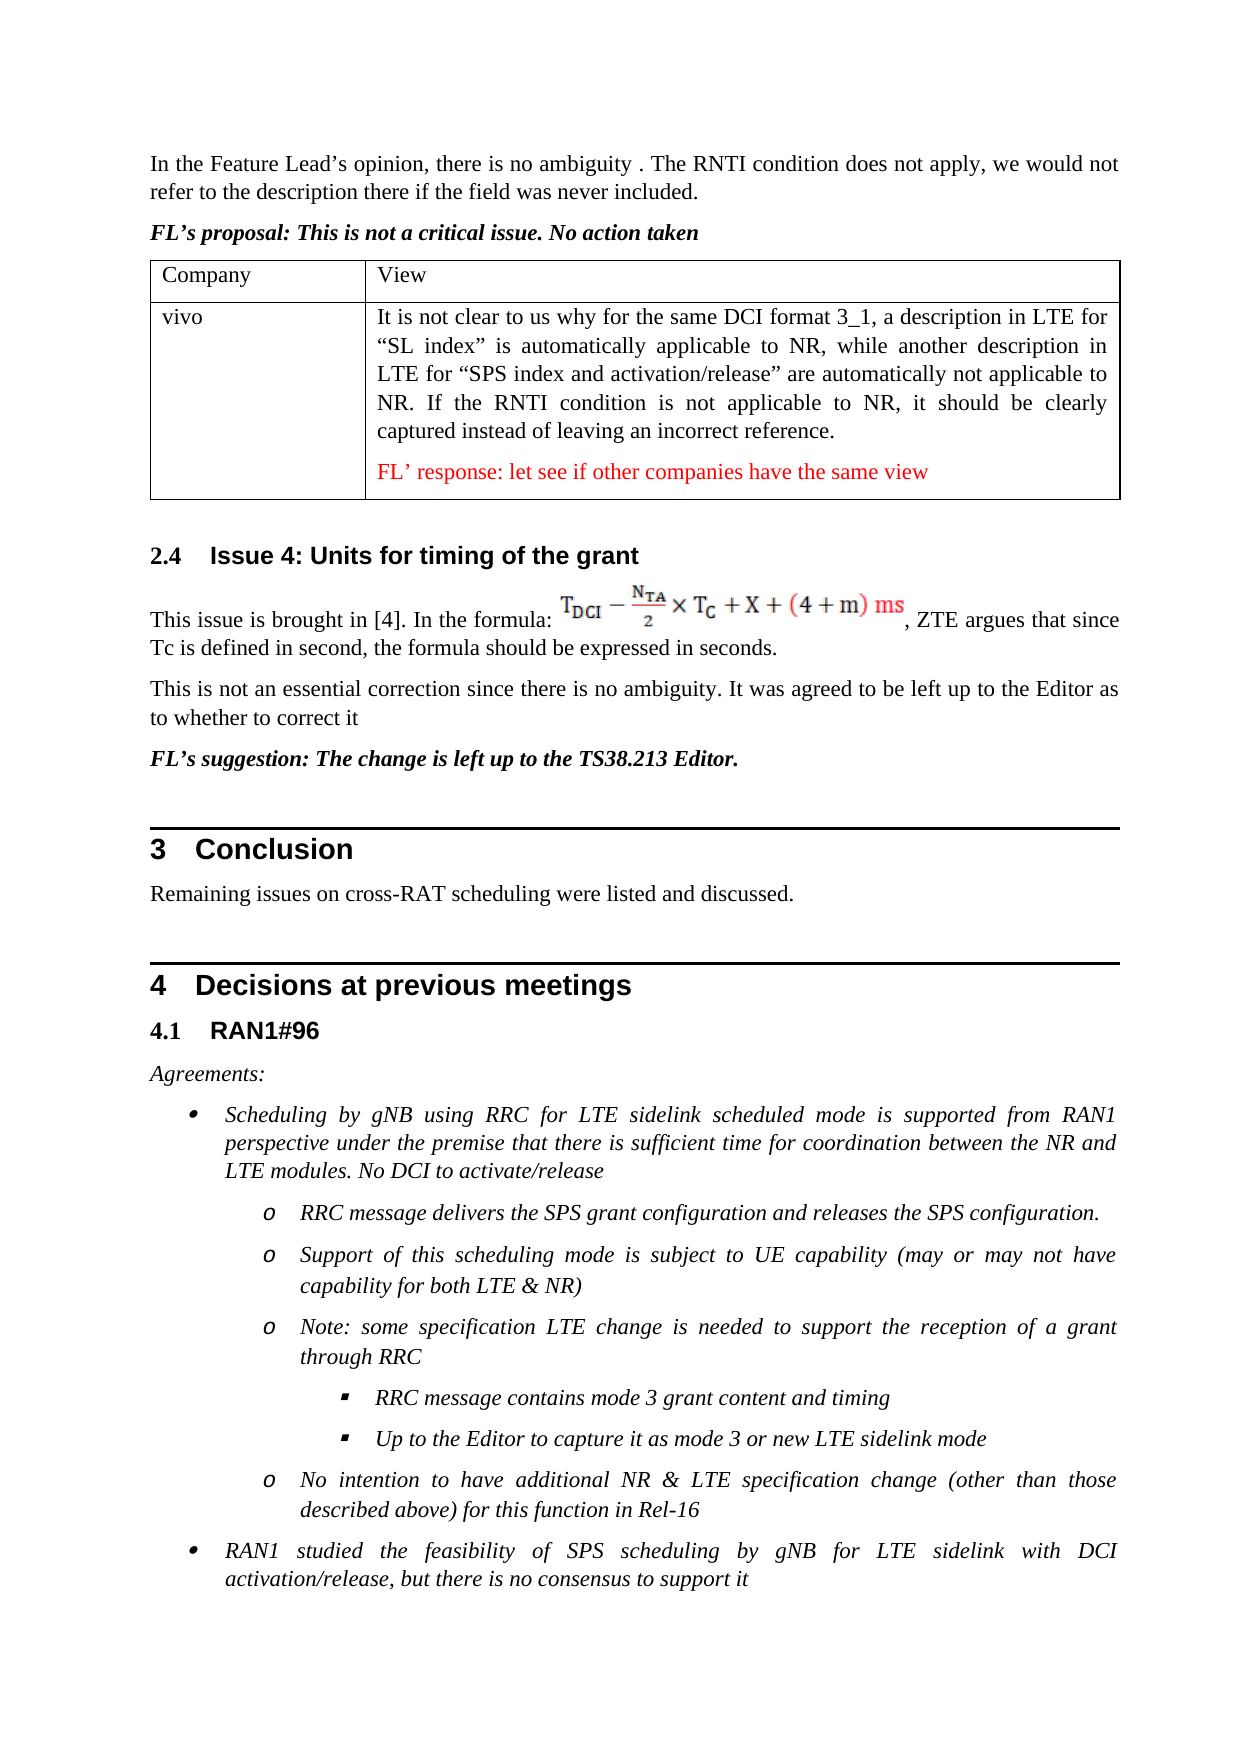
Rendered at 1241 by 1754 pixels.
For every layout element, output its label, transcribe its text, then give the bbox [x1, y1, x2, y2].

text This is not an essential correction since there is no ambiguity. It was agreed to be left up to the Editor as to whether to correct it [150, 675, 1120, 730]
list Note: some specification LTE change is needed to support the reception of a grant through RRC [262, 1313, 1120, 1369]
text This issue is brought in [4]. In the formula: , ZTE argues that since Tc is defined in second, the formula should be expressed in seconds. [150, 584, 1120, 661]
list Support of this scheduling mode is subject to UE capability (may or may not have capability for both LTE & NR) [262, 1241, 1120, 1298]
subtitle Issue 4: Units for timing of the grant [150, 541, 1120, 570]
list RAN1 studied the feasibility of SPS scheduling by gNB for LTE sidelink with DCI activation/release, but there is no consensus to support it [187, 1537, 1120, 1592]
picture [560, 584, 905, 628]
text Agreements: [150, 1060, 1120, 1086]
text Remaining issues on cross-RAT scheduling were listed and discussed. [150, 880, 1120, 907]
list RRC message contains mode 3 grant content and timing [337, 1384, 1120, 1410]
list Up to the Editor to capture it as mode 3 or new LTE sidelink mode [337, 1425, 1120, 1451]
text FL’s proposal: This is not a critical issue. No action taken [150, 219, 1120, 246]
text In the Feature Lead’s opinion, there is no ambiguity . The RNTI condition does not apply, we would not refer to the description there if the field was never included. [150, 150, 1120, 205]
list RRC message delivers the SPS grant configuration and releases the SPS configuration. [262, 1198, 1120, 1227]
table_header View [366, 261, 1119, 302]
text FL’s suggestion: The change is left up to the TS38.213 Editor. [150, 745, 1120, 771]
subtitle Conclusion [150, 830, 1120, 865]
list Scheduling by gNB using RRC for LTE sidelink scheduled mode is supported from RAN1 perspective under the premise that there is sufficient time for coordination between the NR and LTE modules. No DCI to activate/release [187, 1101, 1120, 1184]
table_cell It is not clear to us why for the same DCI format 3_1, a description in LTE for “SL index” is automatically applicable to NR, while another description in LTE for “SPS index and activation/release” are automatically not applicable to NR. If the RNTI condition is not applicable to NR, it should be clearly captured instead of leaving an incorrect reference. FL’ response: let see if other companies have the same view [366, 303, 1119, 499]
table_cell vivo [151, 303, 365, 499]
list No intention to have additional NR & LTE specification change (other than those described above) for this function in Rel-16 [262, 1466, 1120, 1522]
table_header Company [151, 261, 365, 302]
subtitle Decisions at previous meetings [150, 965, 1120, 1001]
subtitle RAN1#96 [150, 1016, 1120, 1045]
